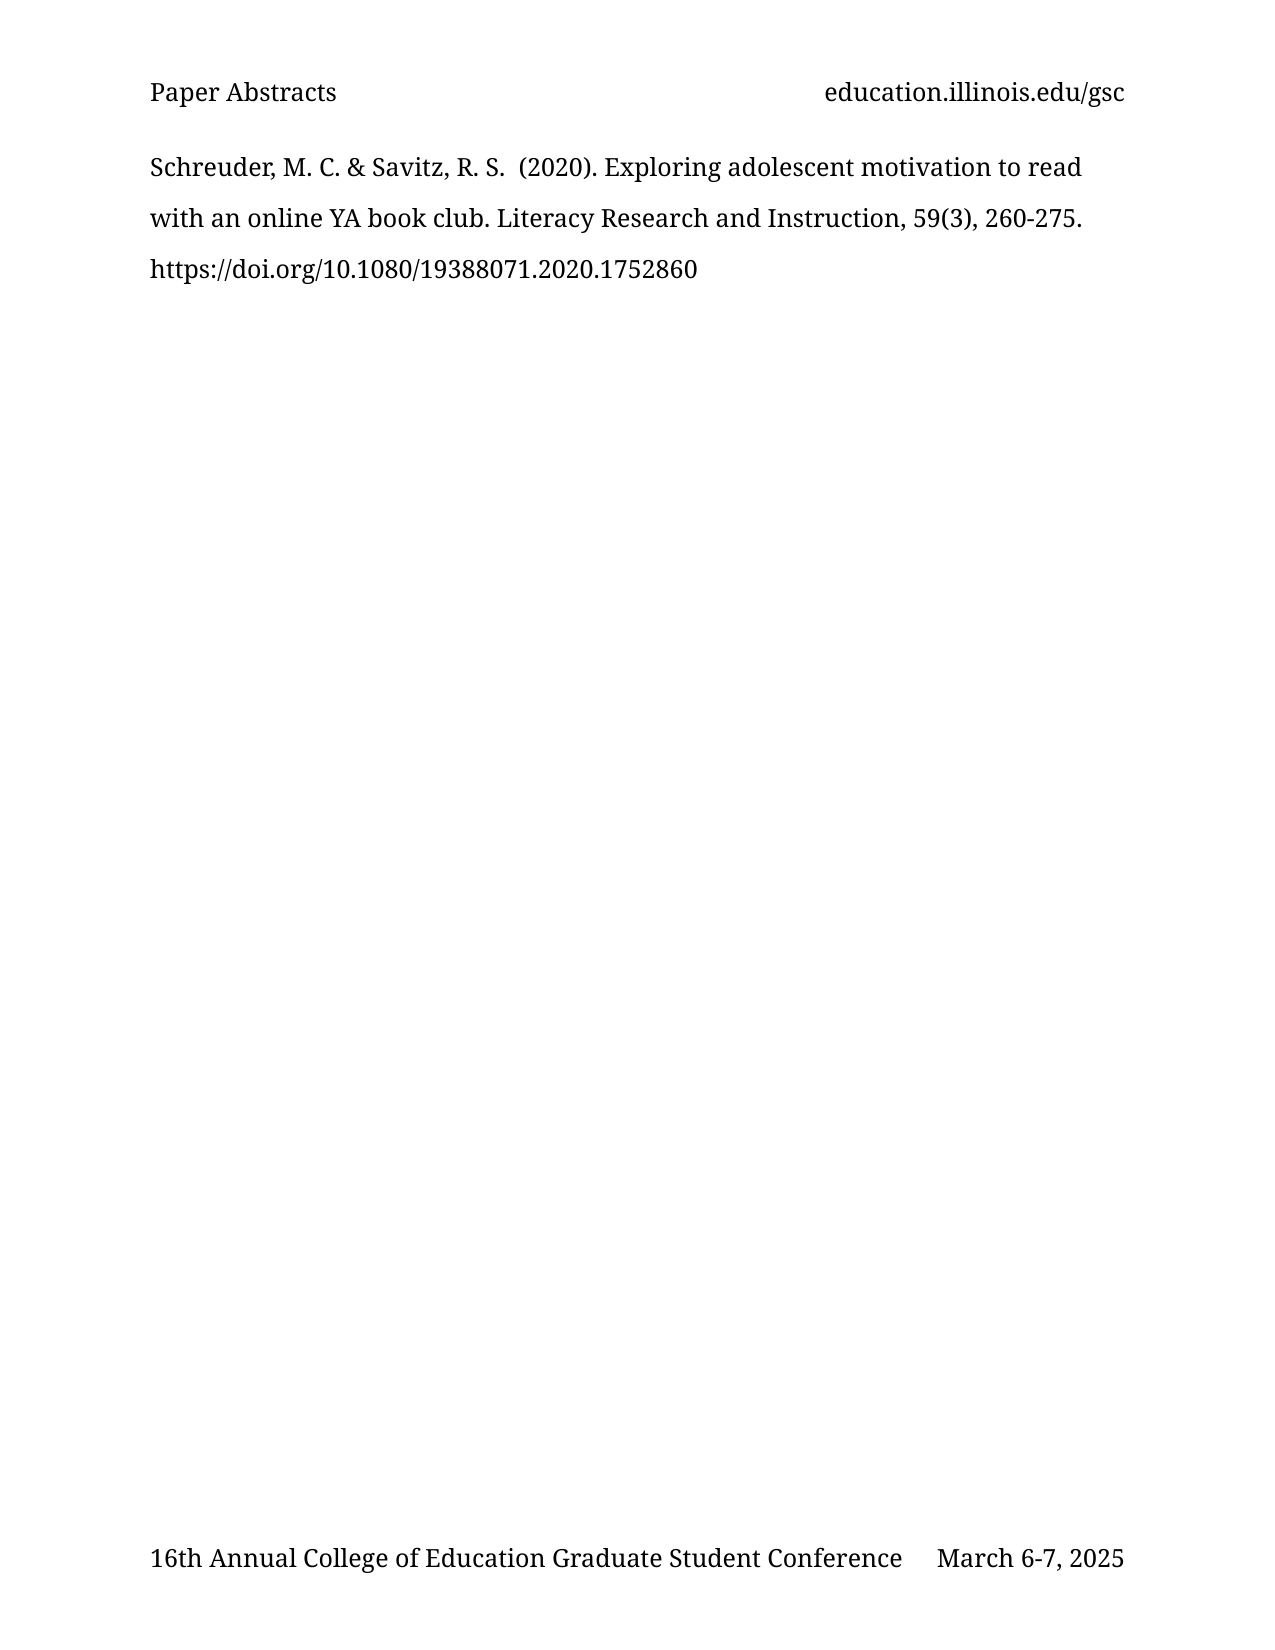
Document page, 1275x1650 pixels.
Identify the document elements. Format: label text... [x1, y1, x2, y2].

text Schreuder, M. C. & Savitz, R. S. (2020). Exploring adolescent motivation to read with an online YA book club. Literacy Research and Instruction, 59(3), 260-275. https://doi.org/10.1080/19388071.2020.1752860 [150, 150, 1125, 286]
